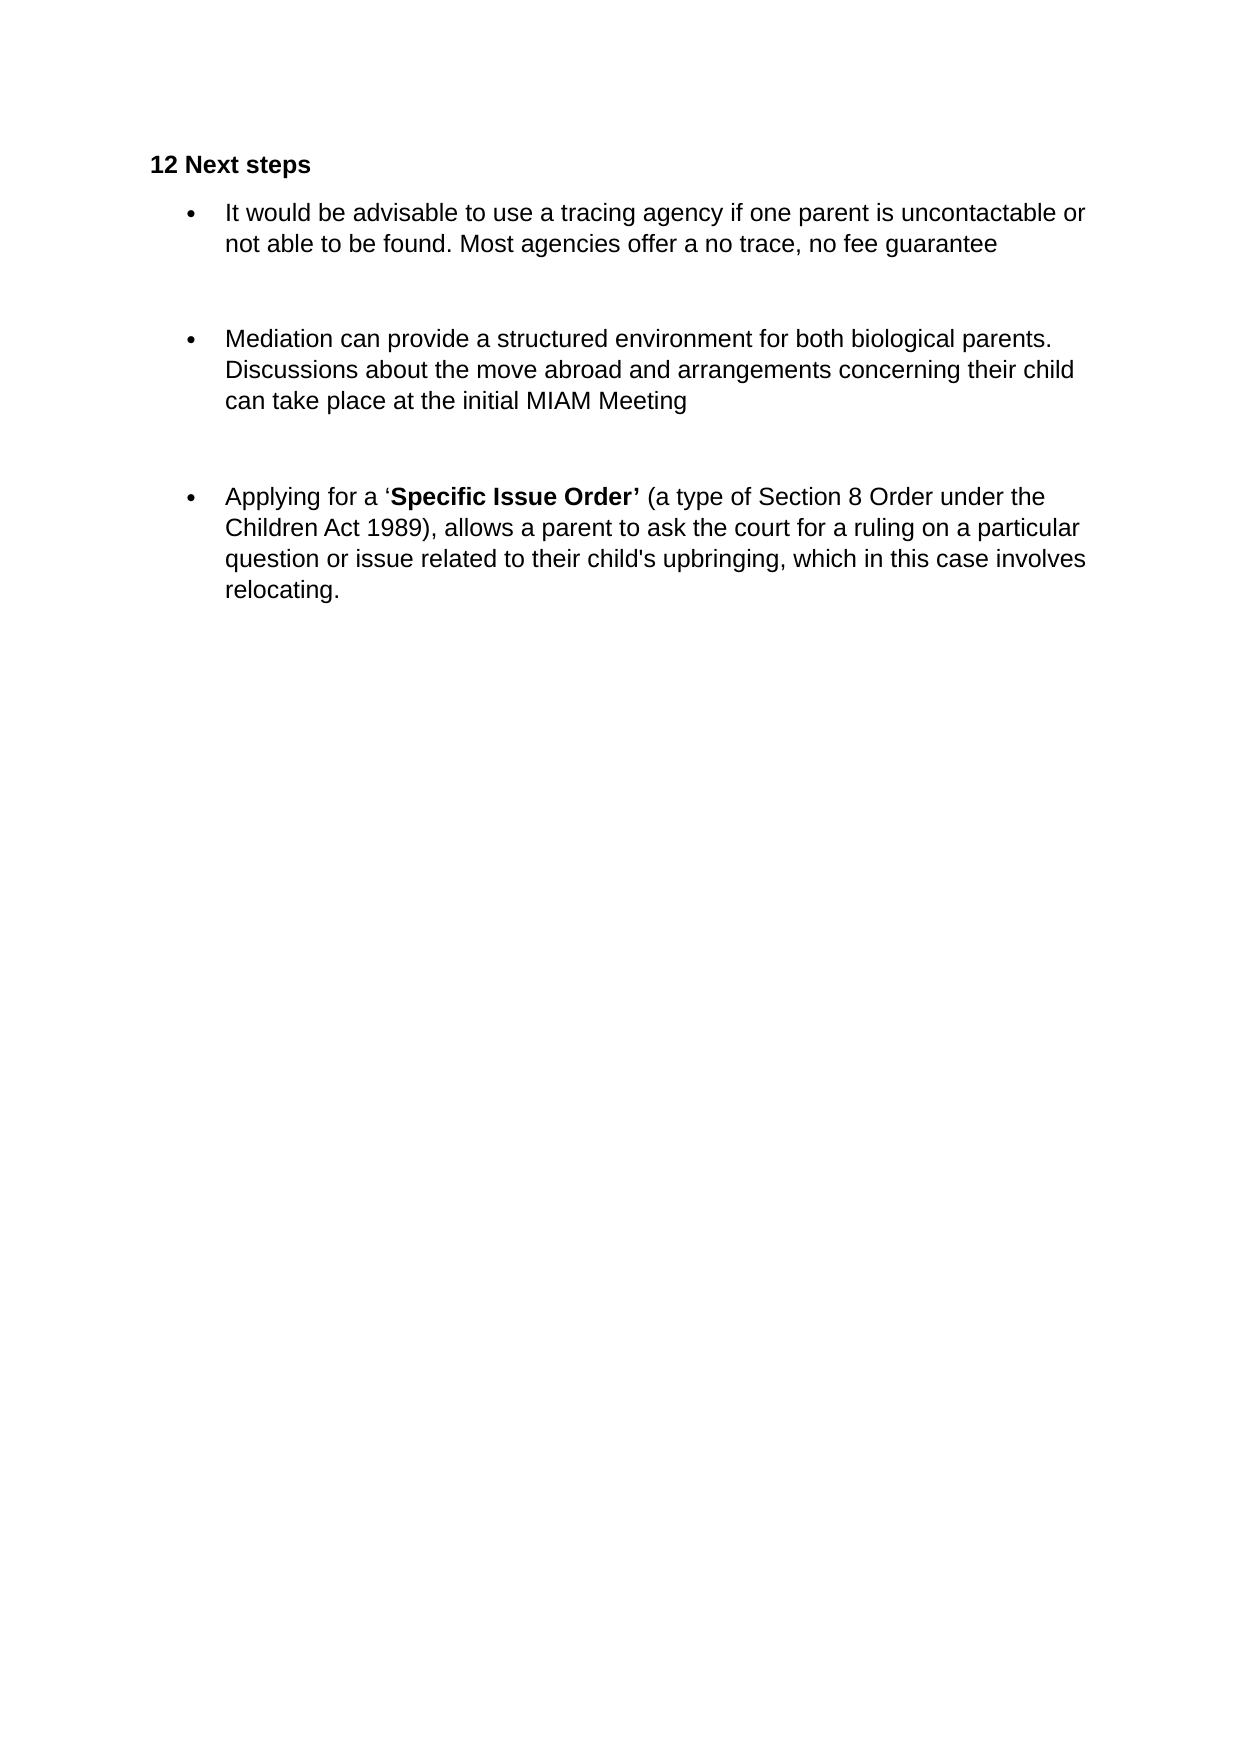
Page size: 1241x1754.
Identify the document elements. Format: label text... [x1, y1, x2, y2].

list Applying for a ‘Specific Issue Order’ (a type of Section 8 Order under the Children Act 1989), allows a parent to ask the court for a ruling on a particular question or issue related to their child's upbringing, which in this case involves relocating. [187, 482, 1090, 603]
text 12 Next steps [150, 150, 1090, 179]
list It would be advisable to use a tracing agency if one parent is uncontactable or not able to be found. Most agencies offer a no trace, no fee guarantee [187, 198, 1090, 257]
list Mediation can provide a structured environment for both biological parents. Discussions about the move abroad and arrangements concerning their child can take place at the initial MIAM Meeting [187, 324, 1090, 415]
